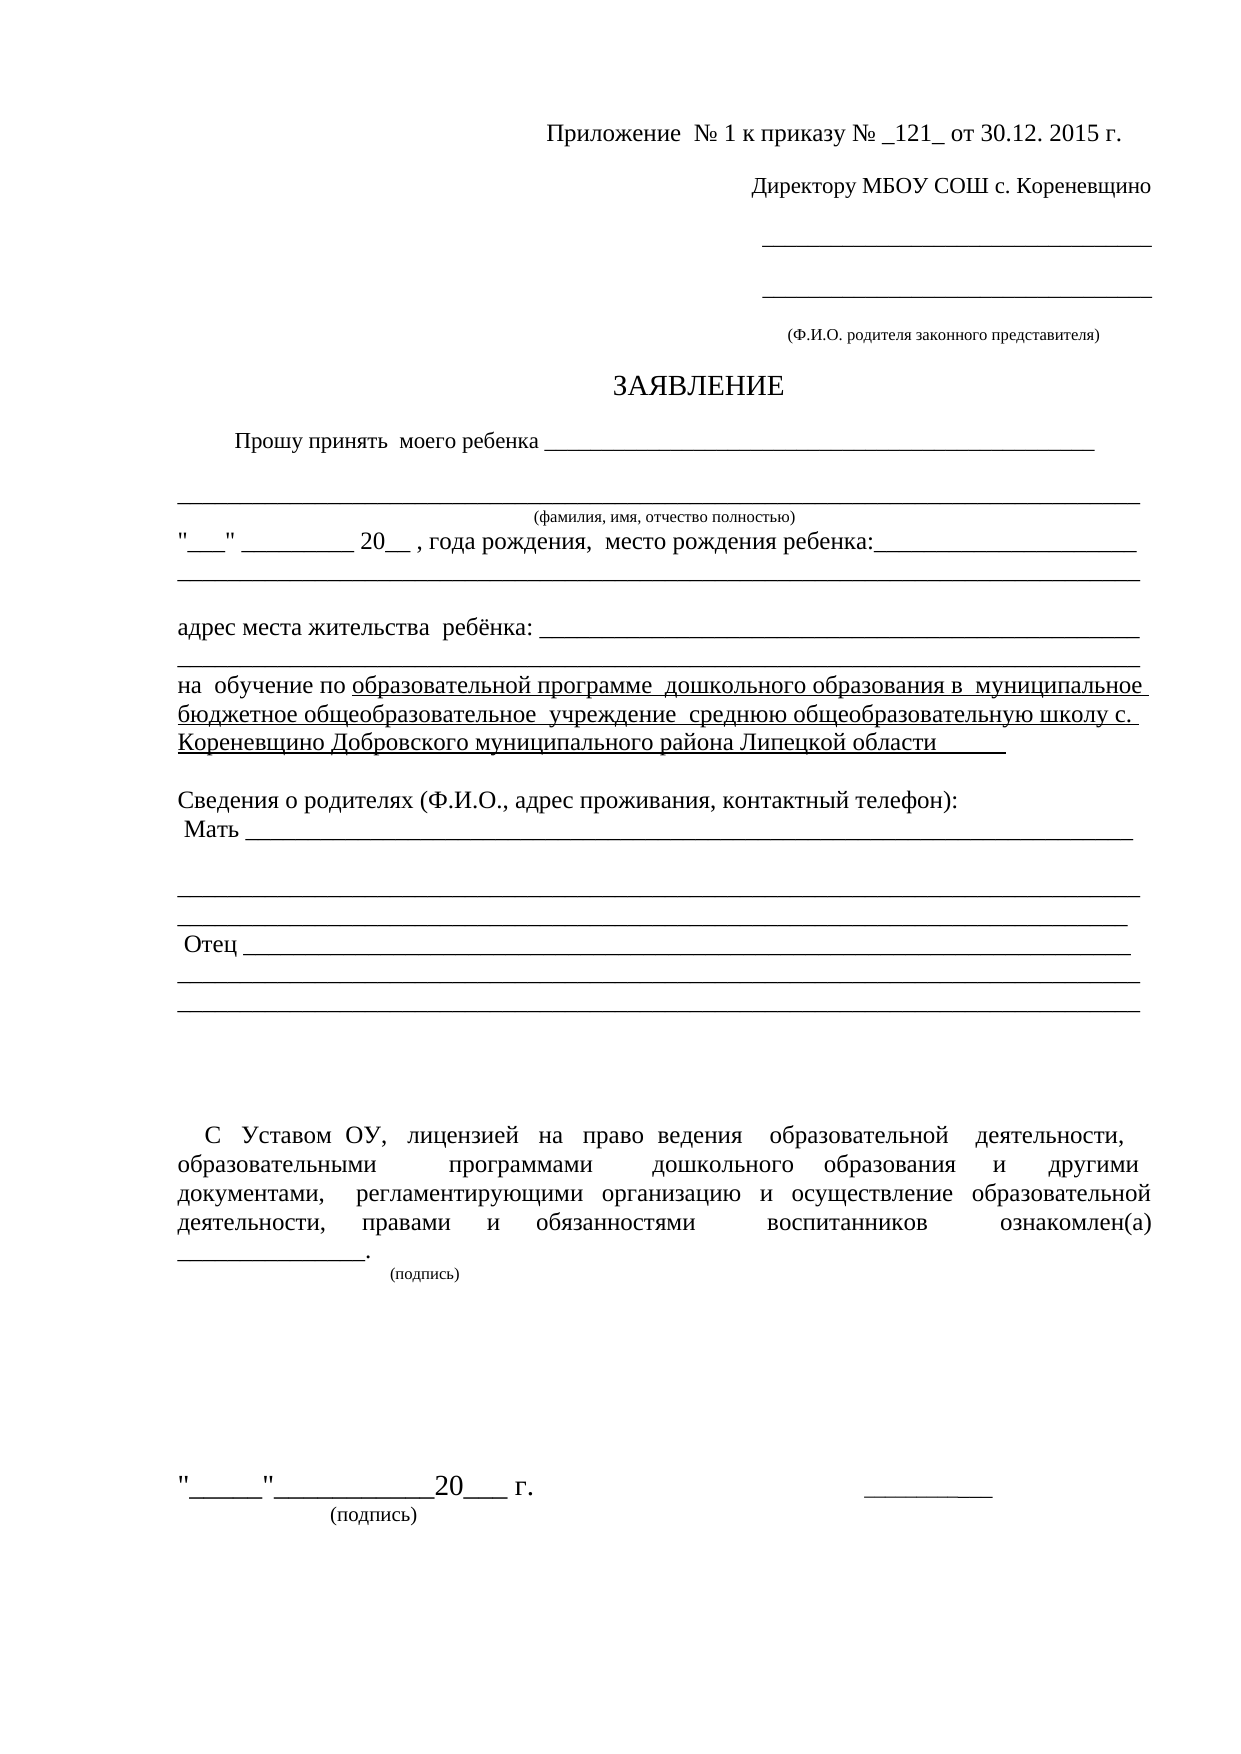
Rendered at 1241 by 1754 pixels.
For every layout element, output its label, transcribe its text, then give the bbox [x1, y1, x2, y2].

text (фамилия, имя, отчество полностью) [177, 507, 1152, 526]
text "_____"___________20___ г. ____________ (подпись) [177, 1468, 1152, 1526]
text (Ф.И.О. родителя законного представителя) [177, 325, 1152, 344]
text Отец _______________________________________________________________________ [177, 929, 1152, 957]
text _____________________________________________________________________________ [177, 478, 1152, 507]
text на обучение по образовательной программе дошкольного образования в муниципальное бюджетное общеобразовательное учреждение среднюю общеобразовательную школу с. Кореневщино Добровского муниципального района Липецкой области [177, 670, 1152, 756]
text (подпись) [177, 1264, 1152, 1283]
text __________________________________________________________________________________________________________________________________________________________ [177, 957, 1152, 1015]
text __________________________________ [177, 274, 1152, 300]
text Прошу принять моего ребенка ________________________________________________ [177, 427, 1152, 454]
text адрес места жительства ребёнка: ________________________________________________ [177, 612, 1152, 641]
text Сведения о родителях (Ф.И.О., адрес проживания, контактный телефон): [177, 785, 1152, 814]
text Директору МБОУ СОШ с. Кореневщино [177, 172, 1152, 198]
text _________________________________________________________________________________________________________________________________________________________ [177, 842, 1152, 929]
text _____________________________________________________________________________ [177, 555, 1152, 584]
text "___" _________ 20__ , года рождения, место рождения ребенка:_____________________ [177, 526, 1152, 555]
text _____________________________________________________________________________ [177, 641, 1152, 670]
text Приложение № 1 к приказу № _121_ от 30.12. 2015 г. [546, 118, 1152, 147]
text ЗАЯВЛЕНИЕ [177, 368, 1152, 401]
text Мать _______________________________________________________________________ [177, 814, 1152, 842]
text __________________________________ [177, 223, 1152, 249]
text С Уставом ОУ, лицензией на право ведения образовательной деятельности, образовательными программами дошкольного образования и другими документами, регламентирующими организацию и осуществление образовательной деятельности, правами и обязанностями воспитанников ознакомлен(а) _______________. [177, 1120, 1152, 1264]
